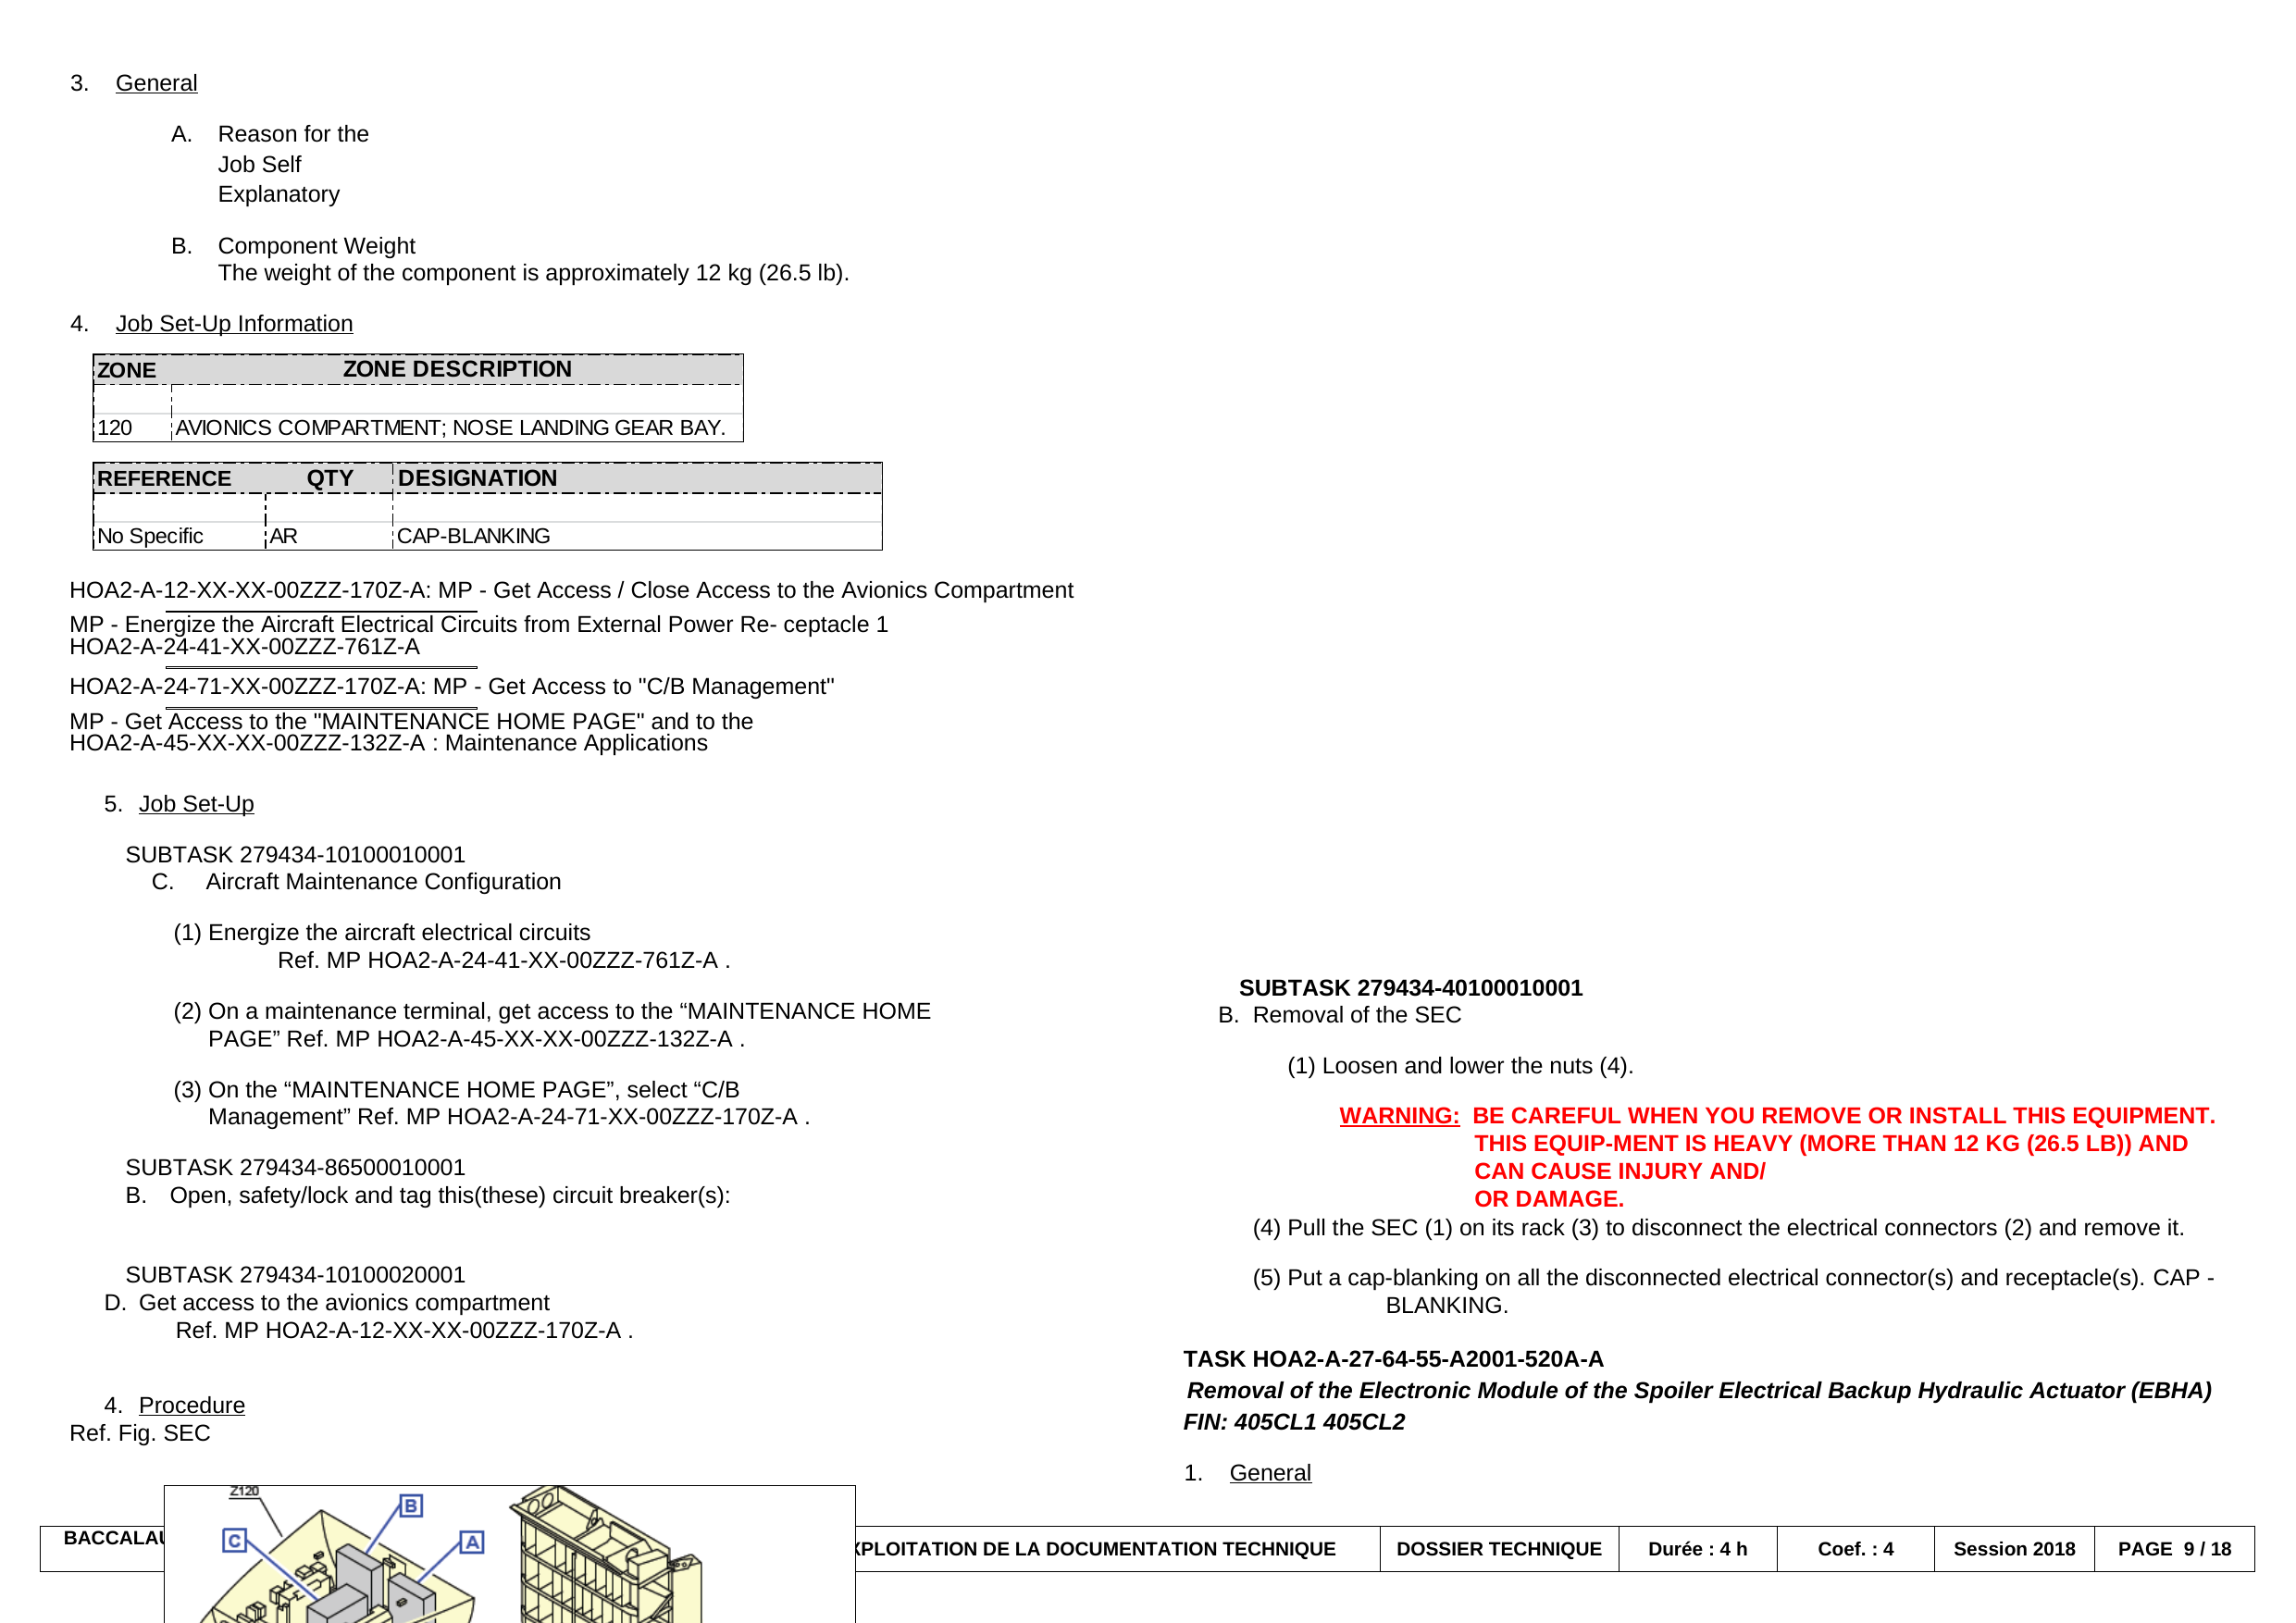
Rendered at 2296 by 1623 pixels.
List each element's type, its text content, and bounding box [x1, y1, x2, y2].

list On a maintenance terminal, get access to the “MAINTENANCE HOME PAGE” Ref. MP HOA2-A-45-XX-XX-00ZZZ-132Z-A . [173, 997, 962, 1051]
text FIN: 405CL1 405CL2 [1183, 1408, 2226, 1435]
list Removal of the SEC [1218, 1001, 2226, 1028]
list Pull the SEC (1) on its rack (3) to disconnect the electrical connectors (2) and remove it. [1252, 1213, 2226, 1240]
text HOA2-A-45-XX-XX-00ZZZ-132Z-A : Maintenance Applications [69, 734, 1112, 755]
text SUBTASK 279434-10100020001 [125, 1261, 1112, 1288]
list Aircraft Maintenance Configuration [69, 868, 1112, 895]
text SUBTASK 279434-10100010001 [125, 840, 1112, 867]
list Job Set-Up Information [70, 310, 1112, 337]
list On the “MAINTENANCE HOME PAGE”, select “C/B Management” Ref. MP HOA2-A-24-71-XX-00ZZZ-170Z-A . [173, 1075, 873, 1130]
text OR DAMAGE. [1474, 1185, 2226, 1212]
text Ref. MP HOA2-A-12-XX-XX-00ZZZ-170Z-A . [175, 1317, 1112, 1344]
text WARNING: BE CAREFUL WHEN YOU REMOVE OR INSTALL THIS EQUIPMENT. THIS EQUIP-MENT IS HEAVY (MORE THAN 12 KG (26.5 LB)) AND CAN CAUSE INJURY AND/ [1339, 1102, 2220, 1184]
list Reason for the Job Self Explanatory [171, 120, 383, 207]
text HOA2-A-24-41-XX-00ZZZ-761Z-A [69, 638, 1112, 659]
text MP - Energize the Aircraft Electrical Circuits from External Power Re- ceptacle 1 [69, 611, 1081, 638]
text The weight of the component is approximately 12 kg (26.5 lb). [217, 259, 1112, 286]
list Energize the aircraft electrical circuits [173, 919, 1112, 946]
list Job Set-Up [104, 790, 1112, 816]
text Removal of the Electronic Module of the Spoiler Electrical Backup Hydraulic Actuator (EBHA) [1187, 1377, 2226, 1404]
text BLANKING. [1385, 1292, 2226, 1319]
list General [70, 69, 1112, 96]
list Procedure [104, 1392, 1112, 1419]
text SUBTASK 279434-40100010001 [1239, 973, 2226, 1000]
text MP - Get Access to the "MAINTENANCE HOME PAGE" and to the [69, 707, 1112, 734]
text Ref. Fig. SEC [69, 1419, 1112, 1445]
text Ref. MP HOA2-A-24-41-XX-00ZZZ-761Z-A . [278, 947, 1112, 973]
text HOA2-A-12-XX-XX-00ZZZ-170Z-A: MP - Get Access / Close Access to the Avionics Compartment [69, 576, 1112, 602]
list General [1184, 1459, 2226, 1486]
text SUBTASK 279434-86500010001 [125, 1154, 1112, 1181]
text B. Open, safety/lock and tag this(these) circuit breaker(s): [125, 1182, 1112, 1208]
list Get access to the avionics compartment [104, 1289, 1112, 1316]
list Component Weight [171, 232, 1112, 258]
subtitle TASK HOA2-A-27-64-55-A2001-520A-A [1183, 1344, 2226, 1371]
picture [165, 1486, 855, 1623]
list Loosen and lower the nuts (4). [1287, 1052, 2226, 1079]
text HOA2-A-24-71-XX-00ZZZ-170Z-A: MP - Get Access to "C/B Management" [69, 673, 1112, 700]
list Put a cap-blanking on all the disconnected electrical connector(s) and receptacle(s). CAP - [1252, 1264, 2226, 1291]
